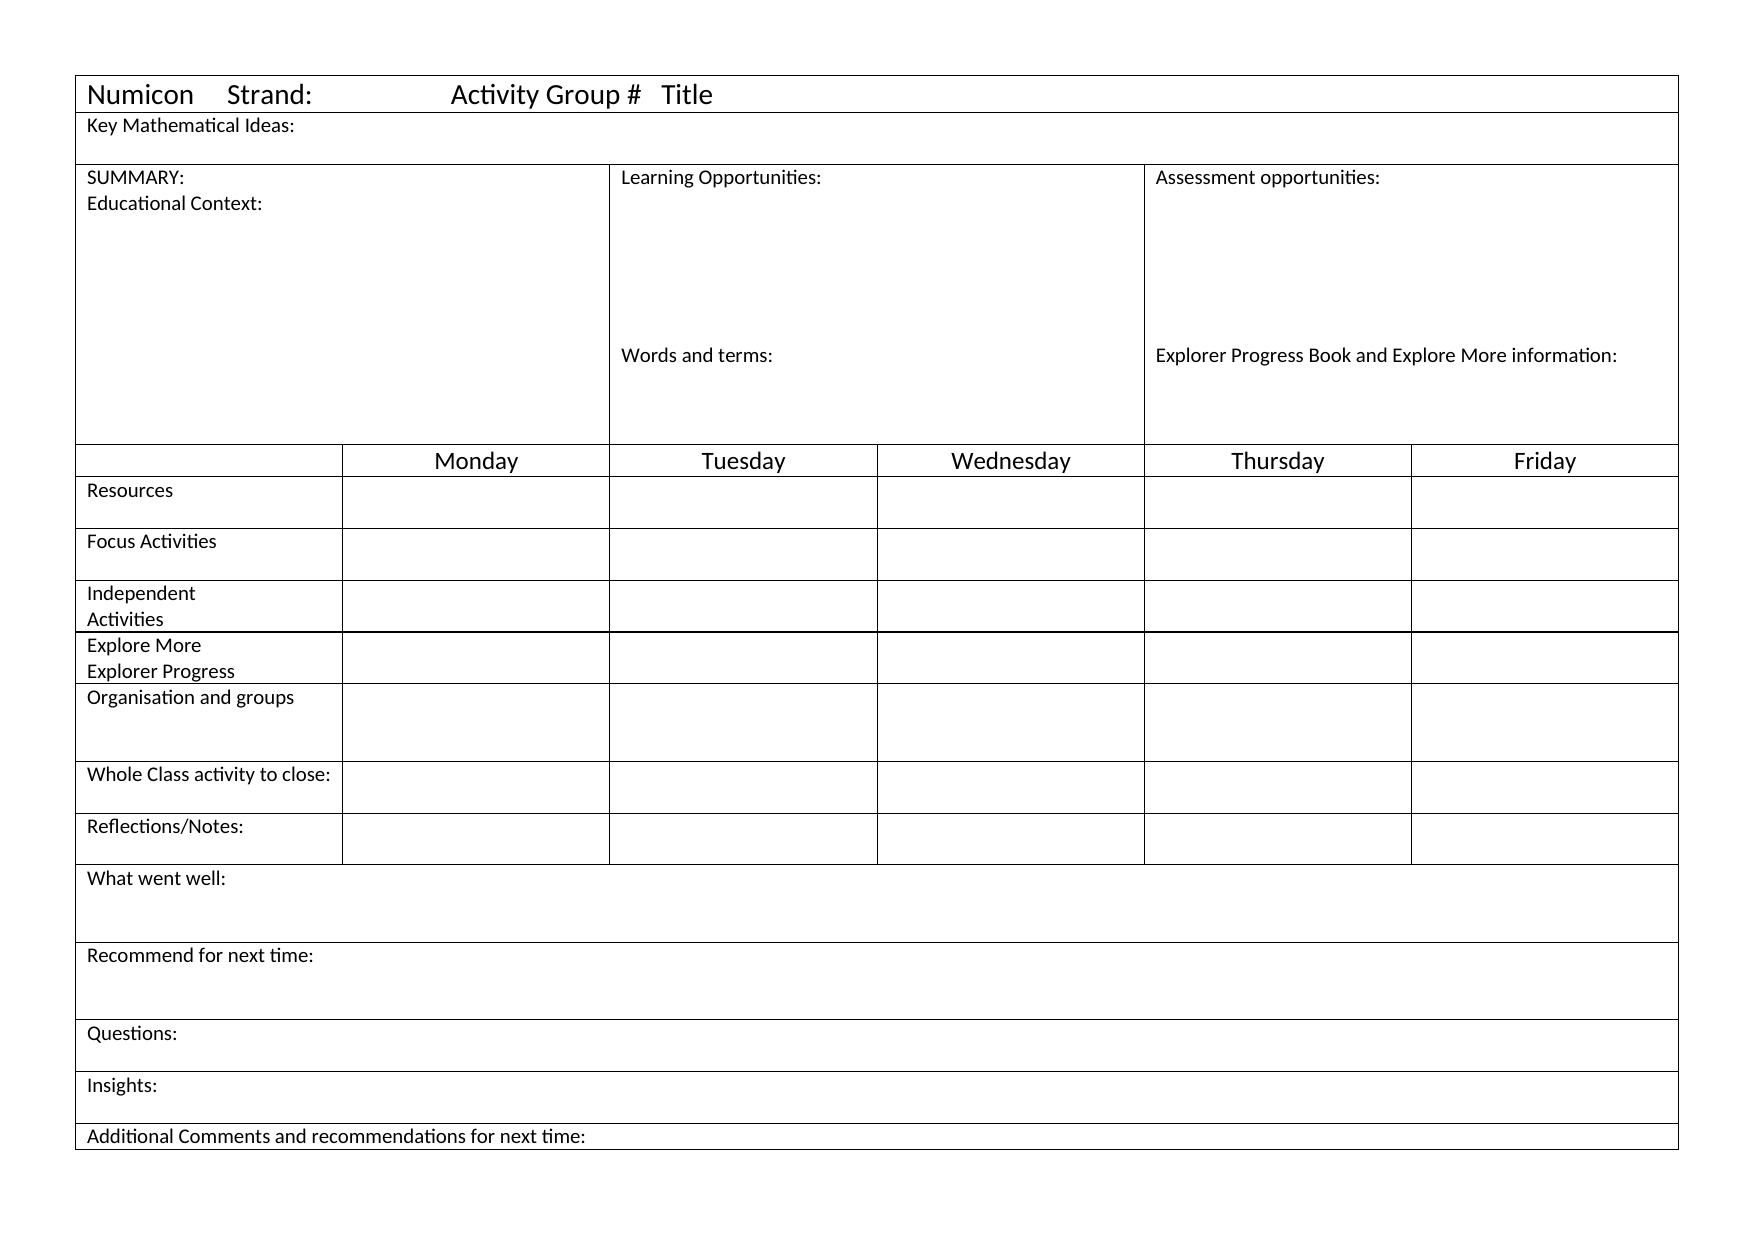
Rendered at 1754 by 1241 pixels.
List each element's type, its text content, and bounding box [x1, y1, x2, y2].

table_cell [1145, 581, 1411, 631]
table_cell [1412, 633, 1678, 683]
table_cell [343, 477, 609, 528]
table_cell [610, 684, 877, 761]
table_cell [878, 477, 1144, 528]
table_cell [1412, 814, 1678, 864]
table_cell Key Mathematical Ideas: [76, 113, 1678, 163]
table_cell [1145, 633, 1411, 683]
table_cell [610, 762, 877, 812]
table_cell [343, 762, 609, 812]
table_cell [1145, 762, 1411, 812]
table_header Numicon Strand: Activity Group # Title [76, 76, 1678, 112]
table_cell [343, 684, 609, 761]
table_cell [343, 581, 609, 631]
table_cell Learning Opportunities: Words and terms: [610, 165, 1144, 444]
table_cell Thursday [1145, 445, 1411, 476]
table_cell [878, 633, 1144, 683]
table_cell [878, 814, 1144, 864]
table_cell Explore More Explorer Progress [76, 633, 342, 683]
table_cell Friday [1412, 445, 1678, 476]
table_cell [1145, 477, 1411, 528]
table_cell SUMMARY: Educational Context: [76, 165, 609, 444]
table_cell Assessment opportunities: Explorer Progress Book and Explore More information: [1145, 165, 1678, 444]
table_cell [76, 1124, 1678, 1149]
table_cell [1145, 529, 1411, 579]
table_cell [878, 529, 1144, 579]
table_cell [76, 445, 342, 476]
table_cell [610, 814, 877, 864]
table_cell [610, 529, 877, 579]
table_cell Tuesday [610, 445, 877, 476]
table_cell Organisation and groups [76, 684, 342, 761]
table_cell [1412, 477, 1678, 528]
table_cell Insights: [76, 1072, 1678, 1123]
table_cell [1412, 684, 1678, 761]
table_cell [1412, 581, 1678, 631]
table_cell Independent Activities [76, 581, 342, 631]
table_cell [1145, 684, 1411, 761]
table_cell [1412, 762, 1678, 812]
table_cell Reflections/Notes: [76, 814, 342, 864]
table_cell [878, 581, 1144, 631]
table_cell [1412, 529, 1678, 579]
table_cell [343, 529, 609, 579]
table_cell [343, 814, 609, 864]
table_cell [878, 762, 1144, 812]
table_cell [610, 633, 877, 683]
table_cell [878, 684, 1144, 761]
table_cell [610, 581, 877, 631]
table_cell Focus Activities [76, 529, 342, 579]
table_cell Monday [343, 445, 609, 476]
table_cell [610, 477, 877, 528]
table_cell Recommend for next time: [76, 943, 1678, 1019]
table_cell [343, 633, 609, 683]
table_cell Whole Class activity to close: [76, 762, 342, 812]
table_cell What went well: [76, 865, 1678, 942]
table_cell [1145, 814, 1411, 864]
table_cell Resources [76, 477, 342, 528]
table_cell Wednesday [878, 445, 1144, 476]
table_cell Questions: [76, 1020, 1678, 1071]
